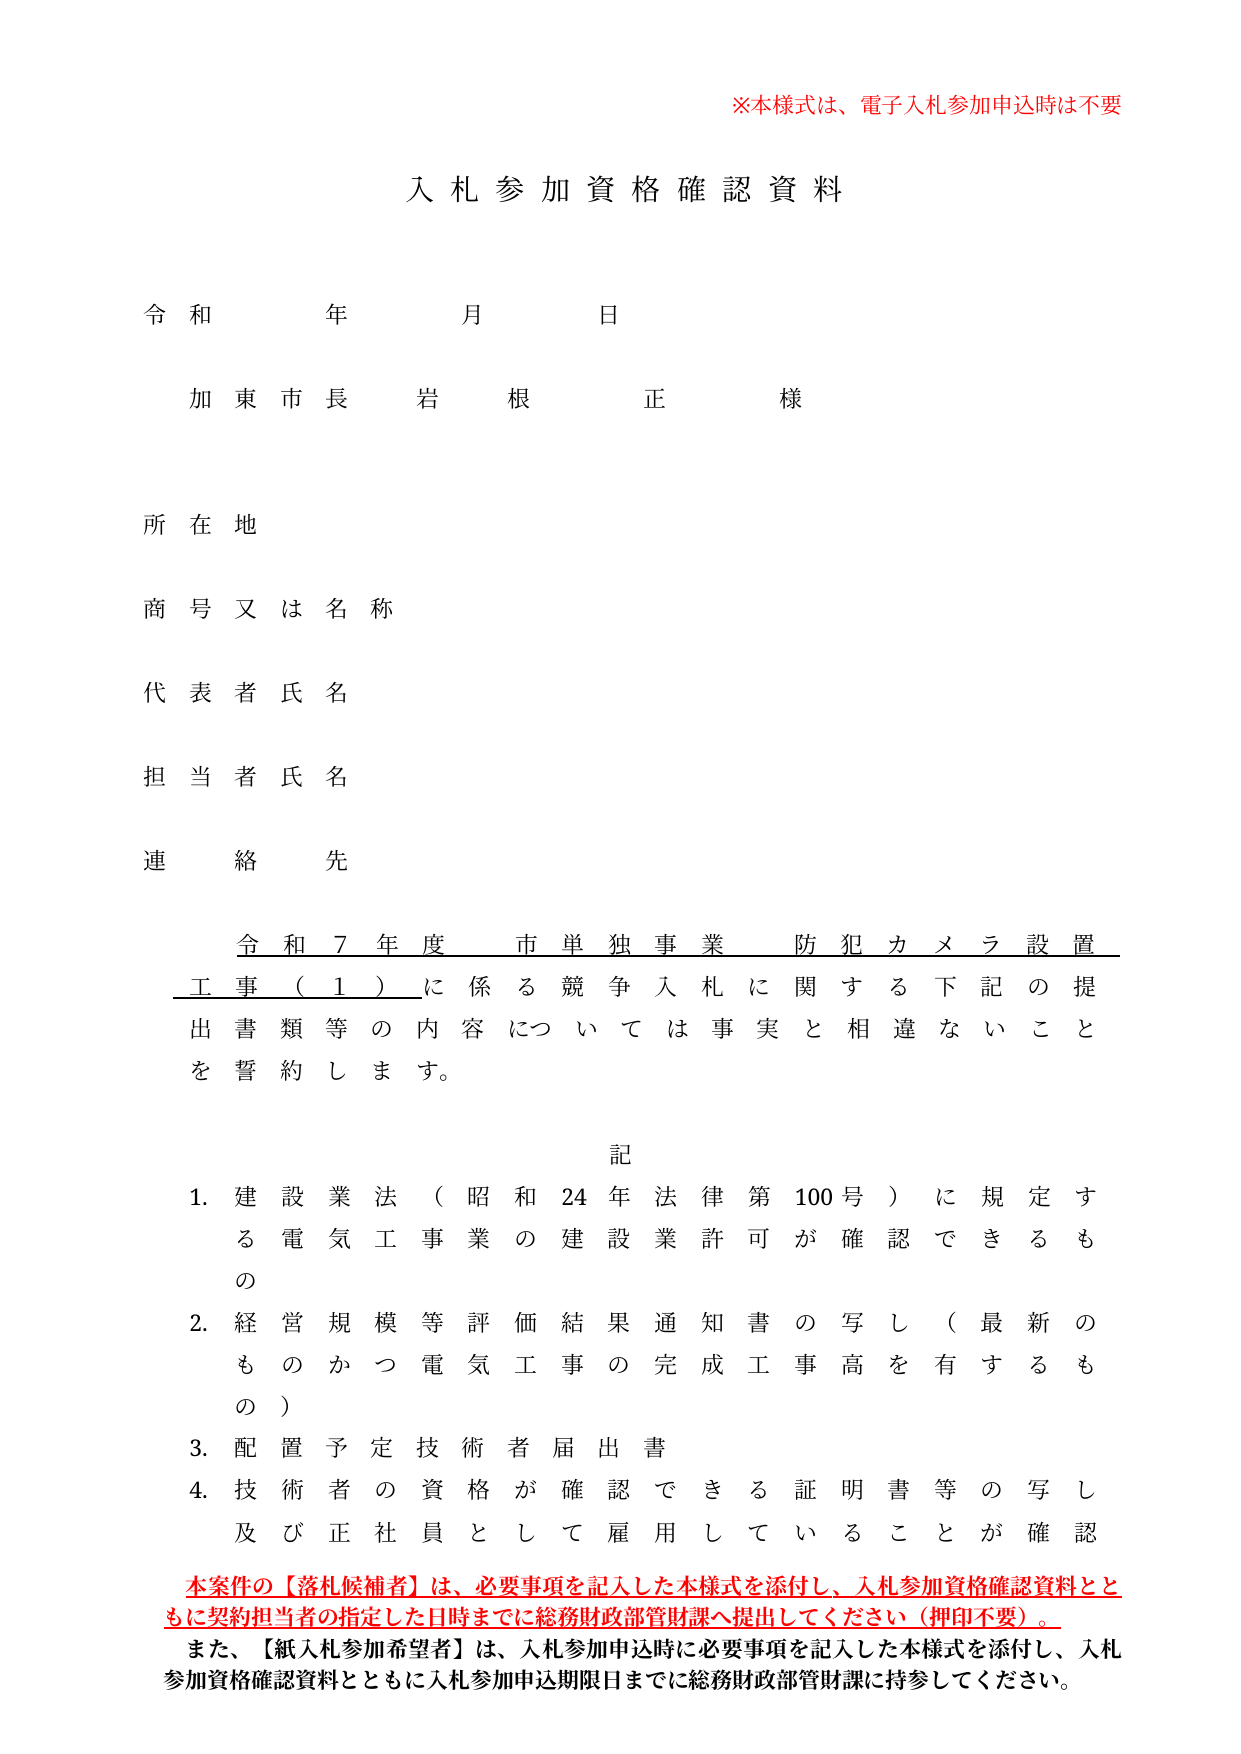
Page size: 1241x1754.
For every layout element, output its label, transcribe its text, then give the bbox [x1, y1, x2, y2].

text 令和 年 月 日 [144, 251, 1120, 335]
list 経営規模等評価結果通知書の写し（最新のものかつ電気工事の完成工事高を有するもの） [187, 1300, 1120, 1426]
list 配置予定技術者届出書 [187, 1426, 1120, 1468]
text 連 絡 先 [144, 796, 1120, 880]
text 加東市長 岩 根 正 様 [144, 377, 1120, 419]
text 所在地 [144, 461, 1120, 544]
text 担当者氏名 [144, 712, 1120, 796]
text 代表者氏名 [144, 628, 1120, 712]
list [187, 1468, 1120, 1552]
text 記 [144, 1132, 1120, 1174]
text 入札参加資格確認資料 [144, 167, 1120, 209]
text 令和７年度 市単独事業 防犯カメラ設置工事（１）に係る競争入札に関する下記の提出書類等の内容については事実と相違ないことを誓約します。 [144, 922, 1120, 1090]
text 商号又は名称 [144, 544, 1120, 628]
list 建設業法（昭和24年法律第100号）に規定する電気工事業の建設業許可が確認できるもの [187, 1174, 1120, 1300]
